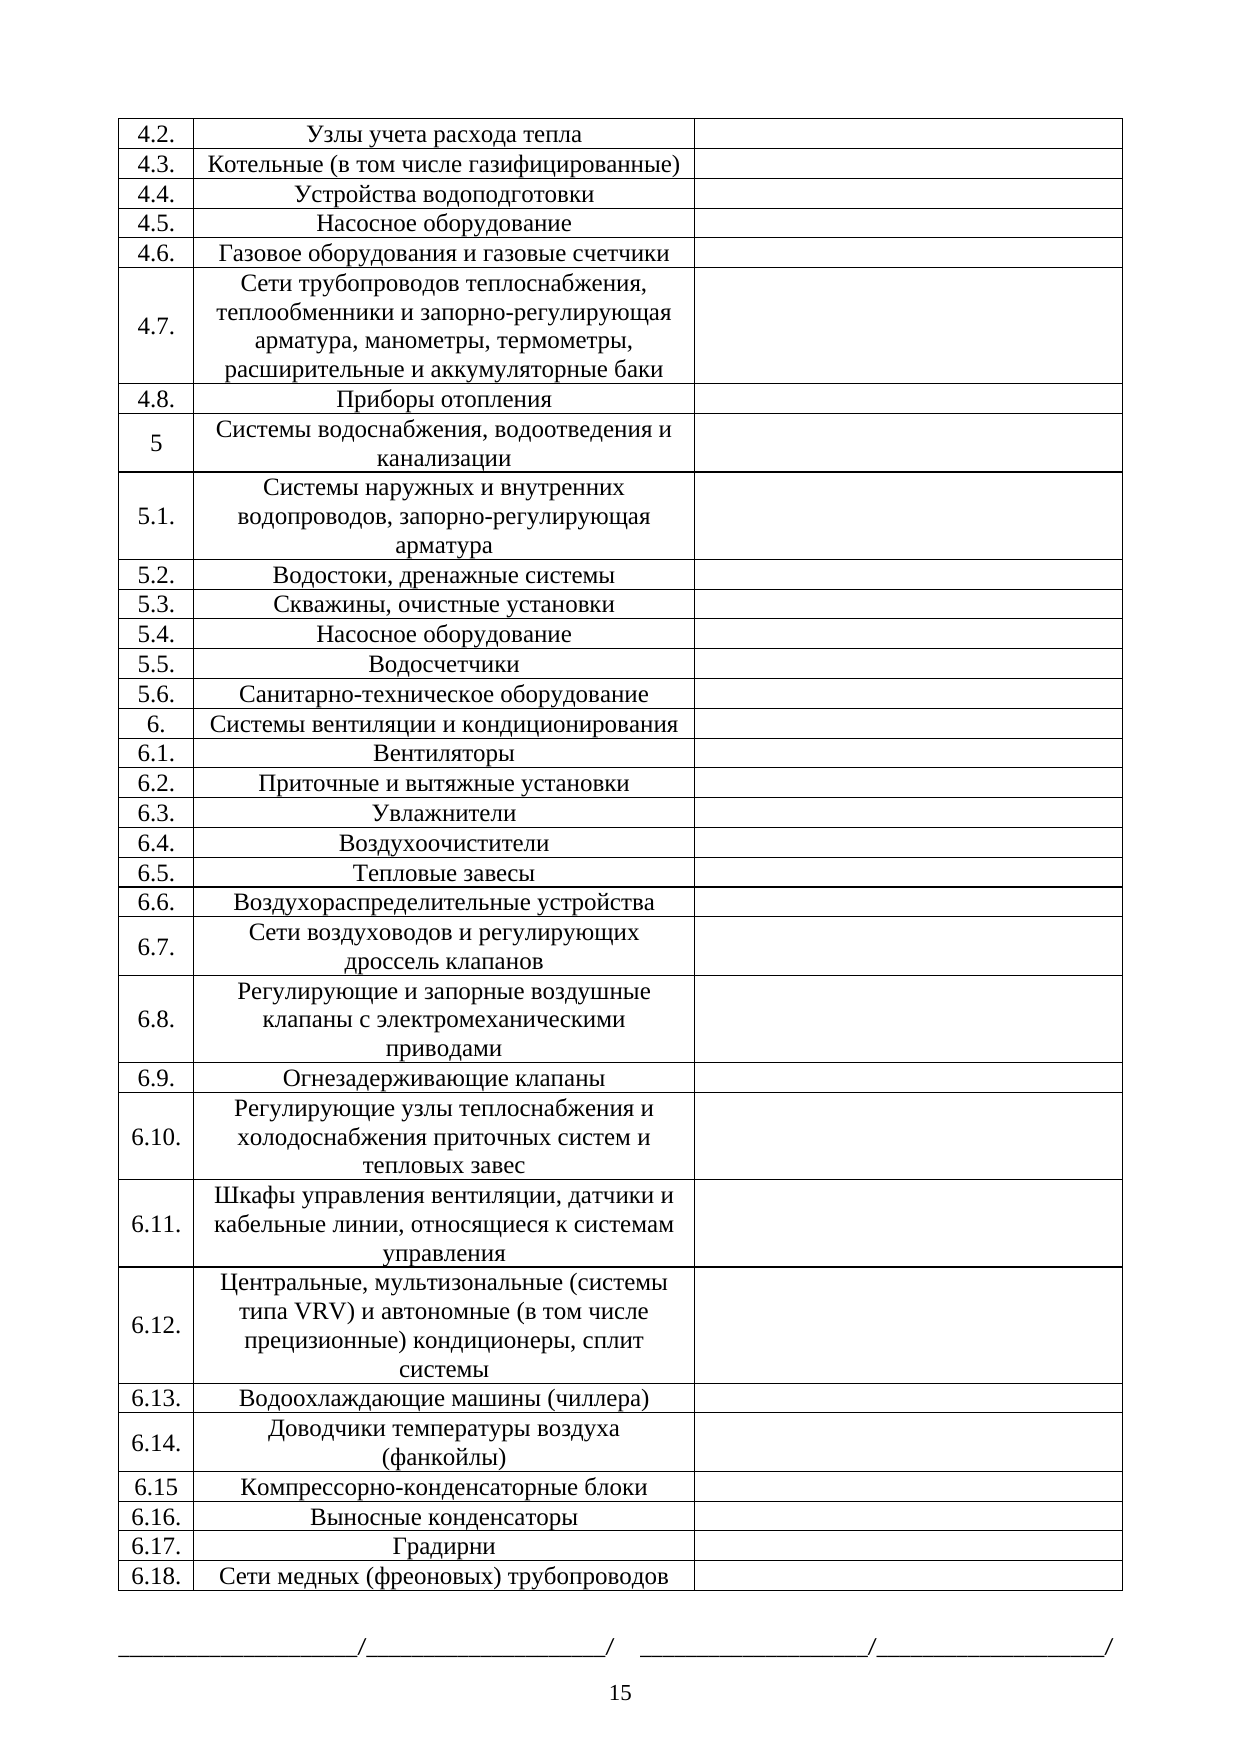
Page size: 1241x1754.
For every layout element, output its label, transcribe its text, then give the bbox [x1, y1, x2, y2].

table_cell [695, 888, 1122, 916]
table_cell Огнезадерживающие клапаны [194, 1063, 694, 1092]
table_cell Санитарно-техническое оборудование [194, 679, 694, 708]
table_cell [695, 1063, 1122, 1092]
table_cell Воздухоочистители [194, 828, 694, 857]
table_cell 6.16. [119, 1502, 193, 1530]
table_cell [695, 414, 1122, 471]
table_cell Узлы учета расхода тепла [194, 119, 694, 148]
table_cell [695, 768, 1122, 797]
table_cell Компрессорно-конденсаторные блоки [194, 1472, 694, 1501]
table_cell Воздухораспределительные устройства [194, 888, 694, 916]
table_cell 5.3. [119, 590, 193, 618]
table_cell [695, 649, 1122, 678]
table_cell Сети медных (фреоновых) трубопроводов [194, 1561, 694, 1590]
table_cell [695, 1268, 1122, 1382]
table_cell 5.2. [119, 560, 193, 588]
table_cell [695, 976, 1122, 1062]
table_cell 6.15 [119, 1472, 193, 1501]
table_cell 5.4. [119, 619, 193, 648]
table_cell 6. [119, 709, 193, 737]
table_cell 6.6. [119, 888, 193, 916]
table_cell 6.7. [119, 917, 193, 975]
table_cell 5 [119, 414, 193, 471]
table_cell Регулирующие и запорные воздушные клапаны с электромеханическими приводами [194, 976, 694, 1062]
table_cell Системы вентиляции и кондиционирования [194, 709, 694, 737]
table_cell [695, 709, 1122, 737]
table_cell 6.11. [119, 1180, 193, 1266]
table_cell Центральные, мультизональные (системы типа VRV) и автономные (в том числе прецизионные) кондиционеры, сплит системы [194, 1268, 694, 1382]
table_cell Водостоки, дренажные системы [194, 560, 694, 588]
table_cell 4.5. [119, 209, 193, 237]
table_cell 6.1. [119, 739, 193, 767]
table_cell [695, 238, 1122, 267]
table_cell Системы наружных и внутренних водопроводов, запорно-регулирующая арматура [194, 473, 694, 559]
table_cell [695, 179, 1122, 207]
table_cell [695, 1531, 1122, 1560]
table_cell [695, 473, 1122, 559]
table_cell 4.2. [119, 119, 193, 148]
table_cell Сети воздуховодов и регулирующих дроссель клапанов [194, 917, 694, 975]
table_cell [695, 828, 1122, 857]
table_cell Доводчики температуры воздуха (фанкойлы) [194, 1413, 694, 1471]
table_cell Шкафы управления вентиляции, датчики и кабельные линии, относящиеся к системам управления [194, 1180, 694, 1266]
table_cell 6.5. [119, 858, 193, 886]
table_cell [695, 590, 1122, 618]
table_cell Скважины, очистные установки [194, 590, 694, 618]
table_cell 6.14. [119, 1413, 193, 1471]
table_cell 4.6. [119, 238, 193, 267]
table_cell [695, 1472, 1122, 1501]
table_cell Выносные конденсаторы [194, 1502, 694, 1530]
table_cell [695, 619, 1122, 648]
table_cell 4.3. [119, 149, 193, 178]
table_cell Регулирующие узлы теплоснабжения и холодоснабжения приточных систем и тепловых завес [194, 1093, 694, 1179]
table_cell [695, 1502, 1122, 1530]
table_cell 6.10. [119, 1093, 193, 1179]
table_cell [695, 1180, 1122, 1266]
table_cell [695, 1413, 1122, 1471]
table_cell [695, 560, 1122, 588]
table_cell 4.4. [119, 179, 193, 207]
table_cell 4.8. [119, 384, 193, 413]
table_cell 6.4. [119, 828, 193, 857]
table_cell Приточные и вытяжные установки [194, 768, 694, 797]
table_cell Тепловые завесы [194, 858, 694, 886]
table_cell Увлажнители [194, 798, 694, 827]
table_cell [695, 739, 1122, 767]
table_cell [695, 679, 1122, 708]
table_cell [695, 209, 1122, 237]
table_cell [695, 858, 1122, 886]
table_cell 6.2. [119, 768, 193, 797]
table_cell 6.12. [119, 1268, 193, 1382]
table_cell 6.13. [119, 1384, 193, 1412]
table_cell Водоохлаждающие машины (чиллера) [194, 1384, 694, 1412]
table_cell [695, 268, 1122, 383]
table_cell Сети трубопроводов теплоснабжения, теплообменники и запорно-регулирующая арматура, манометры, термометры, расширительные и аккумуляторные баки [194, 268, 694, 383]
table_cell [695, 1561, 1122, 1590]
table_cell 6.17. [119, 1531, 193, 1560]
table_cell Градирни [194, 1531, 694, 1560]
table_cell Приборы отопления [194, 384, 694, 413]
table_cell Водосчетчики [194, 649, 694, 678]
table_cell [695, 384, 1122, 413]
table_cell Вентиляторы [194, 739, 694, 767]
table_cell Системы водоснабжения, водоотведения и канализации [194, 414, 694, 471]
table_cell Насосное оборудование [194, 619, 694, 648]
table_cell [695, 917, 1122, 975]
table_cell 6.18. [119, 1561, 193, 1590]
table_cell 6.8. [119, 976, 193, 1062]
table_cell 6.9. [119, 1063, 193, 1092]
table_cell [695, 149, 1122, 178]
table_cell 5.5. [119, 649, 193, 678]
table_cell 4.7. [119, 268, 193, 383]
table_cell [695, 798, 1122, 827]
table_cell 5.1. [119, 473, 193, 559]
table_cell 6.3. [119, 798, 193, 827]
table_cell 5.6. [119, 679, 193, 708]
table_cell [695, 1093, 1122, 1179]
table_cell Насосное оборудование [194, 209, 694, 237]
table_cell Газовое оборудования и газовые счетчики [194, 238, 694, 267]
table_cell [695, 1384, 1122, 1412]
table_cell Устройства водоподготовки [194, 179, 694, 207]
table_cell Котельные (в том числе газифицированные) [194, 149, 694, 178]
table_cell [695, 119, 1122, 148]
